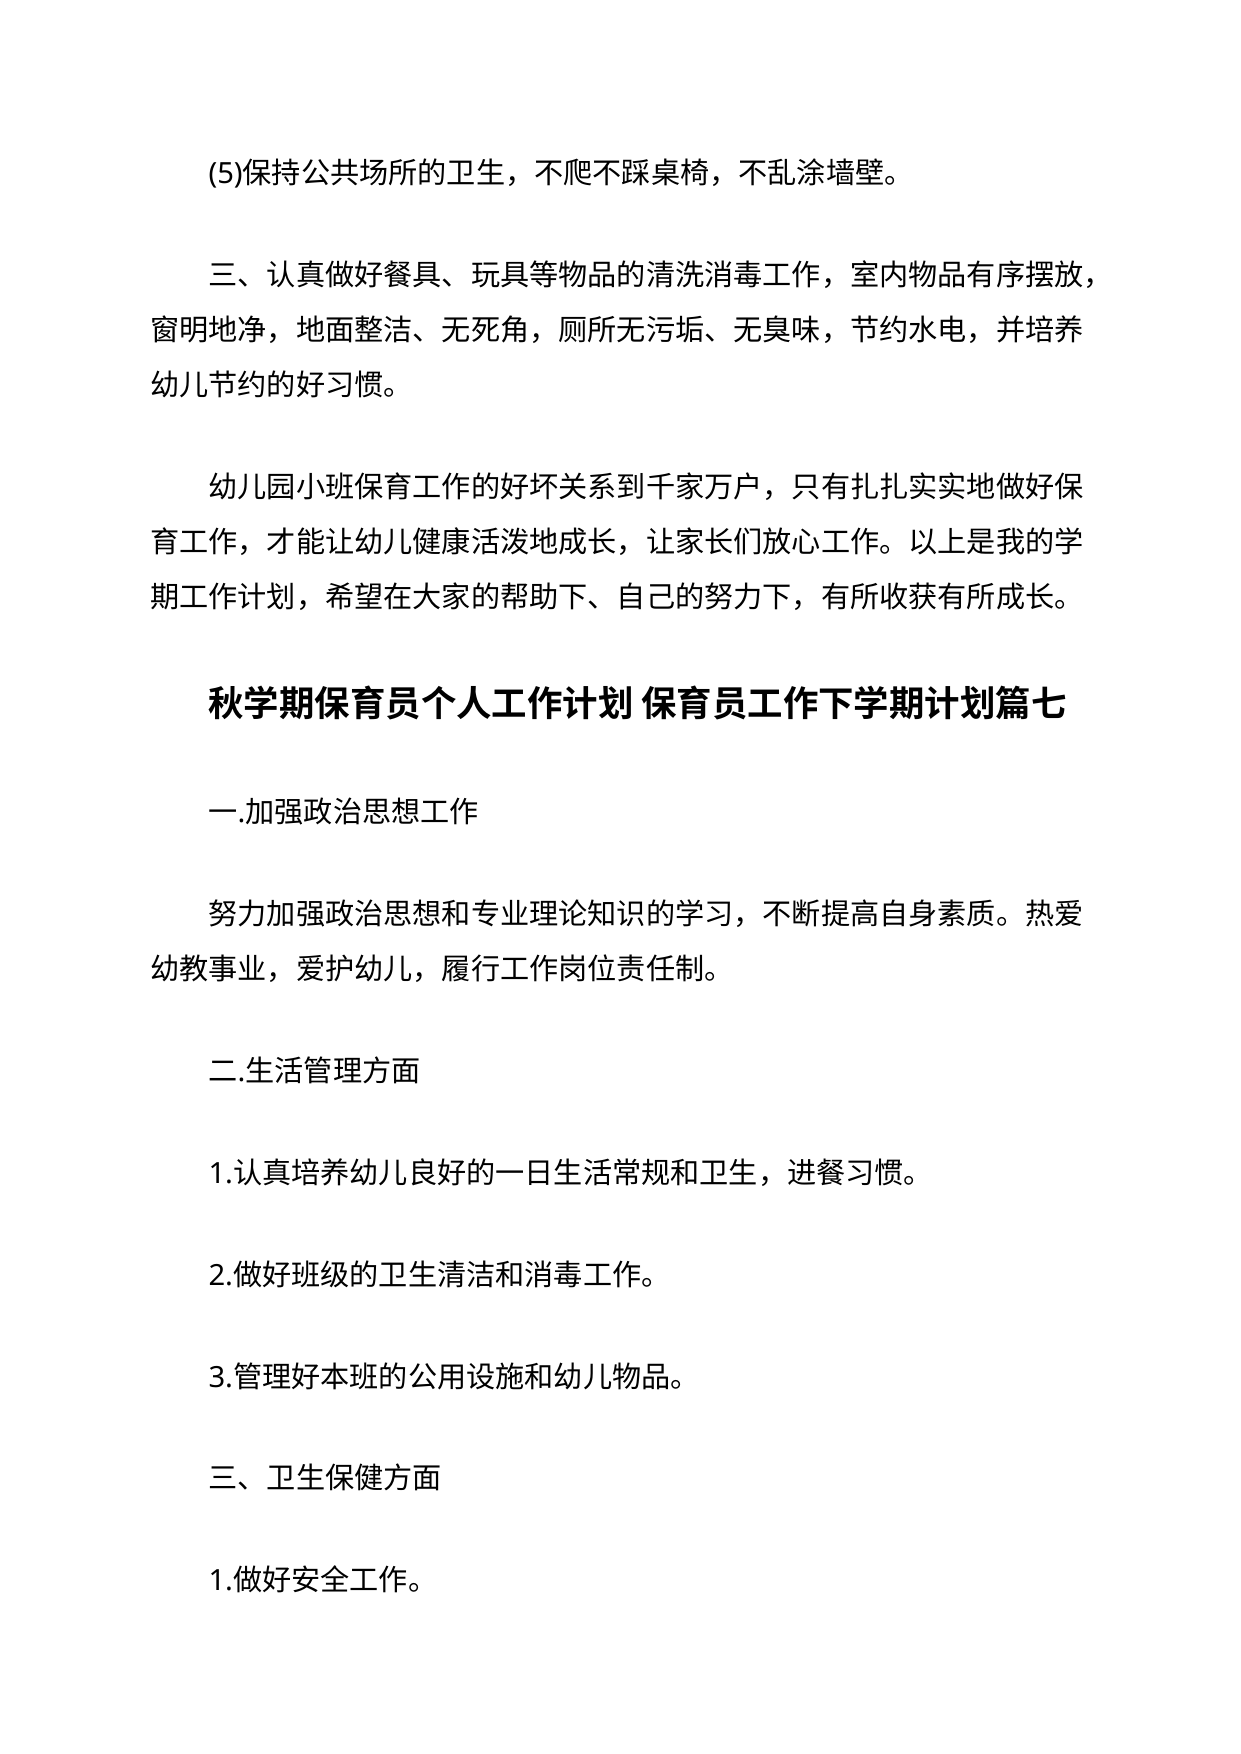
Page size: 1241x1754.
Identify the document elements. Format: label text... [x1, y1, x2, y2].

text 2.做好班级的卫生清洁和消毒工作。 [150, 1251, 1090, 1293]
text 努力加强政治思想和专业理论知识的学习，不断提高自身素质。热爱幼教事业，爱护幼儿，履行工作岗位责任制。 [150, 891, 1090, 988]
text 三、认真做好餐具、玩具等物品的清洗消毒工作，室内物品有序摆放，窗明地净，地面整洁、无死角，厕所无污垢、无臭味，节约水电，并培养幼儿节约的好习惯。 [150, 252, 1090, 404]
text (5)保持公共场所的卫生，不爬不踩桌椅，不乱涂墙壁。 [150, 150, 1090, 192]
text 1.认真培养幼儿良好的一日生活常规和卫生，进餐习惯。 [150, 1149, 1090, 1192]
text 三、卫生保健方面 [150, 1455, 1090, 1497]
text 3.管理好本班的公用设施和幼儿物品。 [150, 1353, 1090, 1396]
text 秋学期保育员个人工作计划 保育员工作下学期计划篇七 [150, 675, 1090, 726]
text 幼儿园小班保育工作的好坏关系到千家万户，只有扎扎实实地做好保育工作，才能让幼儿健康活泼地成长，让家长们放心工作。以上是我的学期工作计划，希望在大家的帮助下、自己的努力下，有所收获有所成长。 [150, 463, 1090, 616]
text 1.做好安全工作。 [150, 1557, 1090, 1599]
text 二.生活管理方面 [150, 1047, 1090, 1089]
text 一.加强政治思想工作 [150, 788, 1090, 831]
